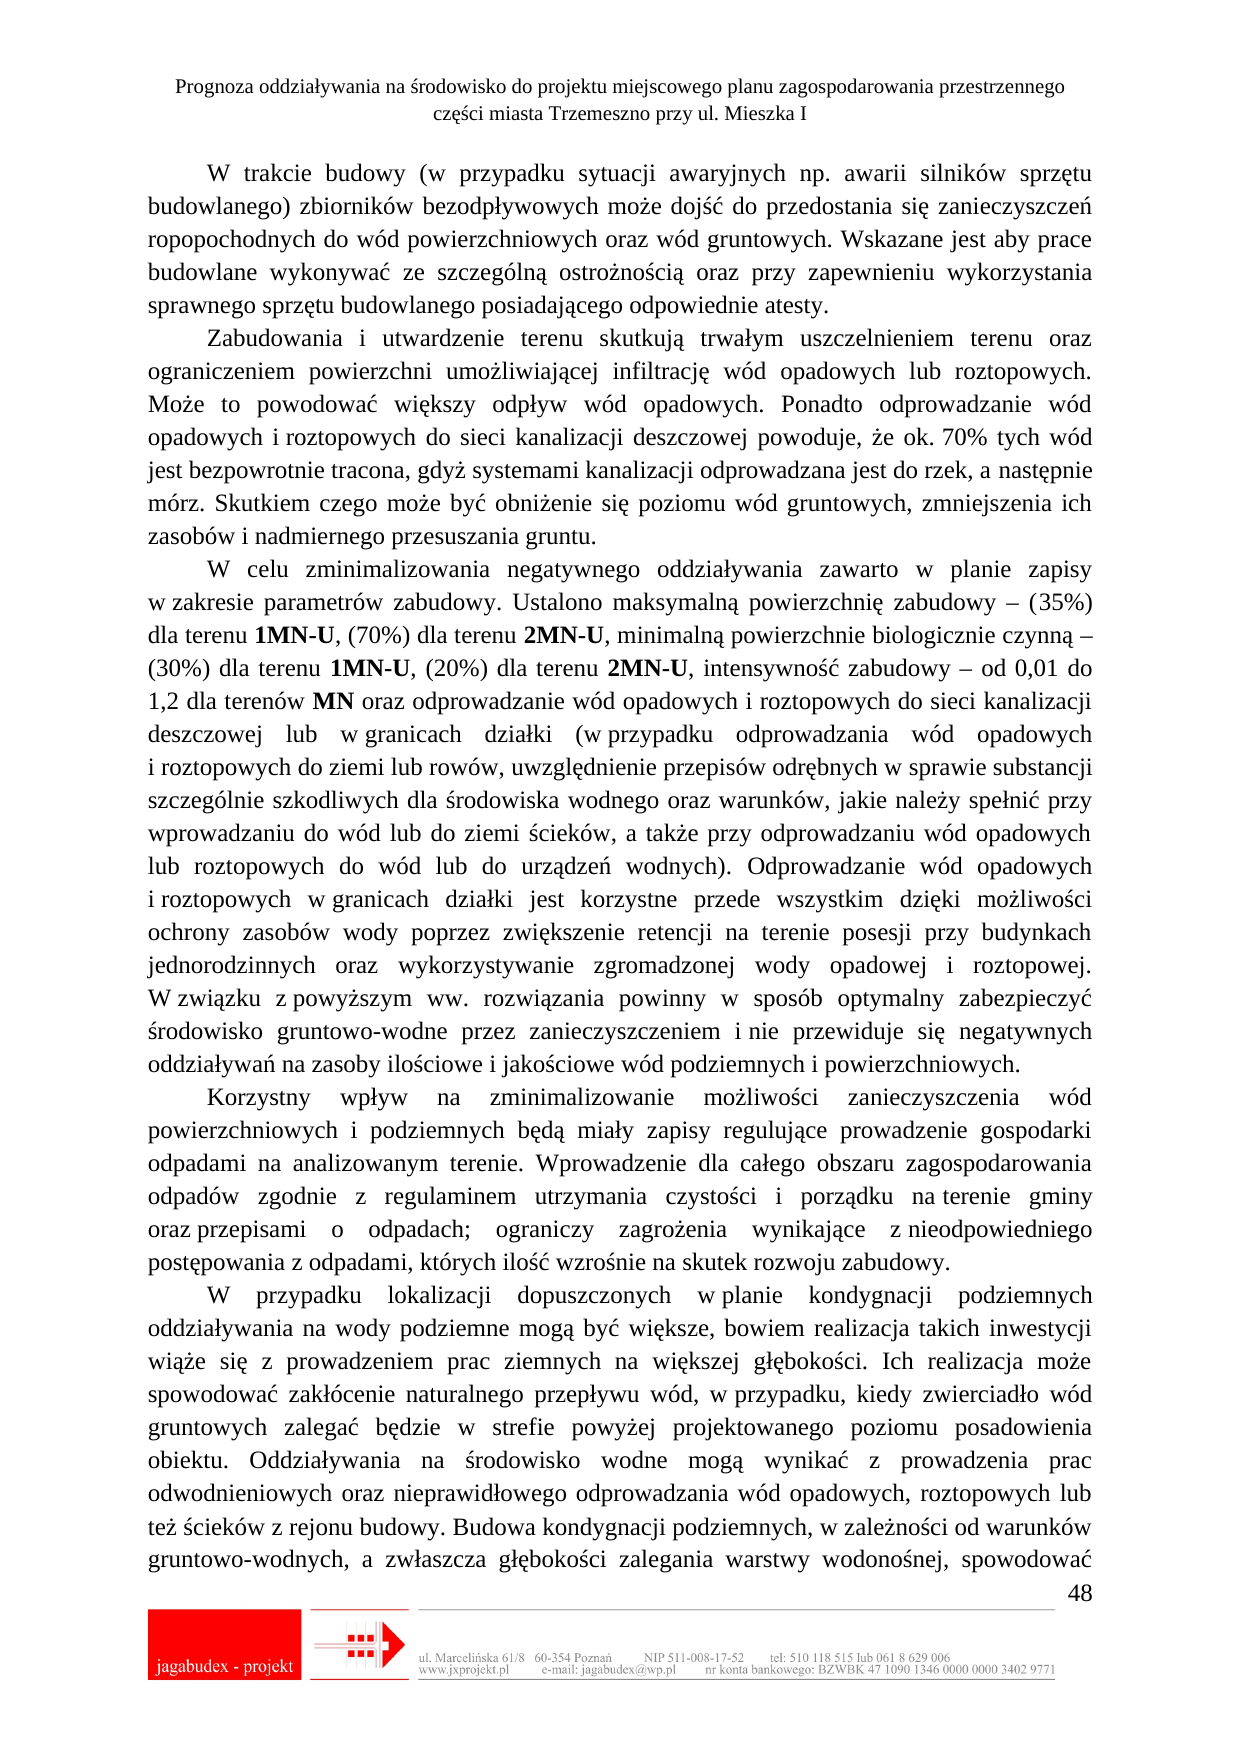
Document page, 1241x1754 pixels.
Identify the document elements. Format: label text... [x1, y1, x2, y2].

text Zabudowania i utwardzenie terenu skutkują trwałym uszczelnieniem terenu oraz ograniczeniem powierzchni umożliwiającej infiltrację wód opadowych lub roztopowych. Może to powodować większy odpływ wód opadowych. Ponadto odprowadzanie wód opadowych i roztopowych do sieci kanalizacji deszczowej powoduje, że ok. 70% tych wód jest bezpowrotnie tracona, gdyż systemami kanalizacji odprowadzana jest do rzek, a następnie mórz. Skutkiem czego może być obniżenie się poziomu wód gruntowych, zmniejszenia ich zasobów i nadmiernego przesuszania gruntu. [148, 323, 1093, 550]
text W celu zminimalizowania negatywnego oddziaływania zawarto w planie zapisy w zakresie parametrów zabudowy. Ustalono maksymalną powierzchnię zabudowy – (35%) dla terenu 1MN-U, (70%) dla terenu 2MN-U, minimalną powierzchnie biologicznie czynną – (30%) dla terenu 1MN-U, (20%) dla terenu 2MN-U, intensywność zabudowy – od 0,01 do 1,2 dla terenów MN oraz odprowadzanie wód opadowych i roztopowych do sieci kanalizacji deszczowej lub w granicach działki (w przypadku odprowadzania wód opadowych i roztopowych do ziemi lub rowów, uwzględnienie przepisów odrębnych w sprawie substancji szczególnie szkodliwych dla środowiska wodnego oraz warunków, jakie należy spełnić przy wprowadzaniu do wód lub do ziemi ścieków, a także przy odprowadzaniu wód opadowych lub roztopowych do wód lub do urządzeń wodnych). Odprowadzanie wód opadowych i roztopowych w granicach działki jest korzystne przede wszystkim dzięki możliwości ochrony zasobów wody poprzez zwiększenie retencji na terenie posesji przy budynkach jednorodzinnych oraz wykorzystywanie zgromadzonej wody opadowej i roztopowej. W związku z powyższym ww. rozwiązania powinny w sposób optymalny zabezpieczyć środowisko gruntowo-wodne przez zanieczyszczeniem i nie przewiduje się negatywnych oddziaływań na zasoby ilościowe i jakościowe wód podziemnych i powierzchniowych. [148, 554, 1093, 1078]
text W trakcie budowy (w przypadku sytuacji awaryjnych np. awarii silników sprzętu budowlanego) zbiorników bezodpływowych może dojść do przedostania się zanieczyszczeń ropopochodnych do wód powierzchniowych oraz wód gruntowych. Wskazane jest aby prace budowlane wykonywać ze szczególną ostrożnością oraz przy zapewnieniu wykorzystania sprawnego sprzętu budowlanego posiadającego odpowiednie atesty. [148, 158, 1093, 318]
text Korzystny wpływ na zminimalizowanie możliwości zanieczyszczenia wód powierzchniowych i podziemnych będą miały zapisy regulujące prowadzenie gospodarki odpadami na analizowanym terenie. Wprowadzenie dla całego obszaru zagospodarowania odpadów zgodnie z regulaminem utrzymania czystości i porządku na terenie gminy oraz przepisami o odpadach; ograniczy zagrożenia wynikające z nieodpowiedniego postępowania z odpadami, których ilość wzrośnie na skutek rozwoju zabudowy. [148, 1082, 1093, 1276]
picture [147, 1606, 1056, 1681]
